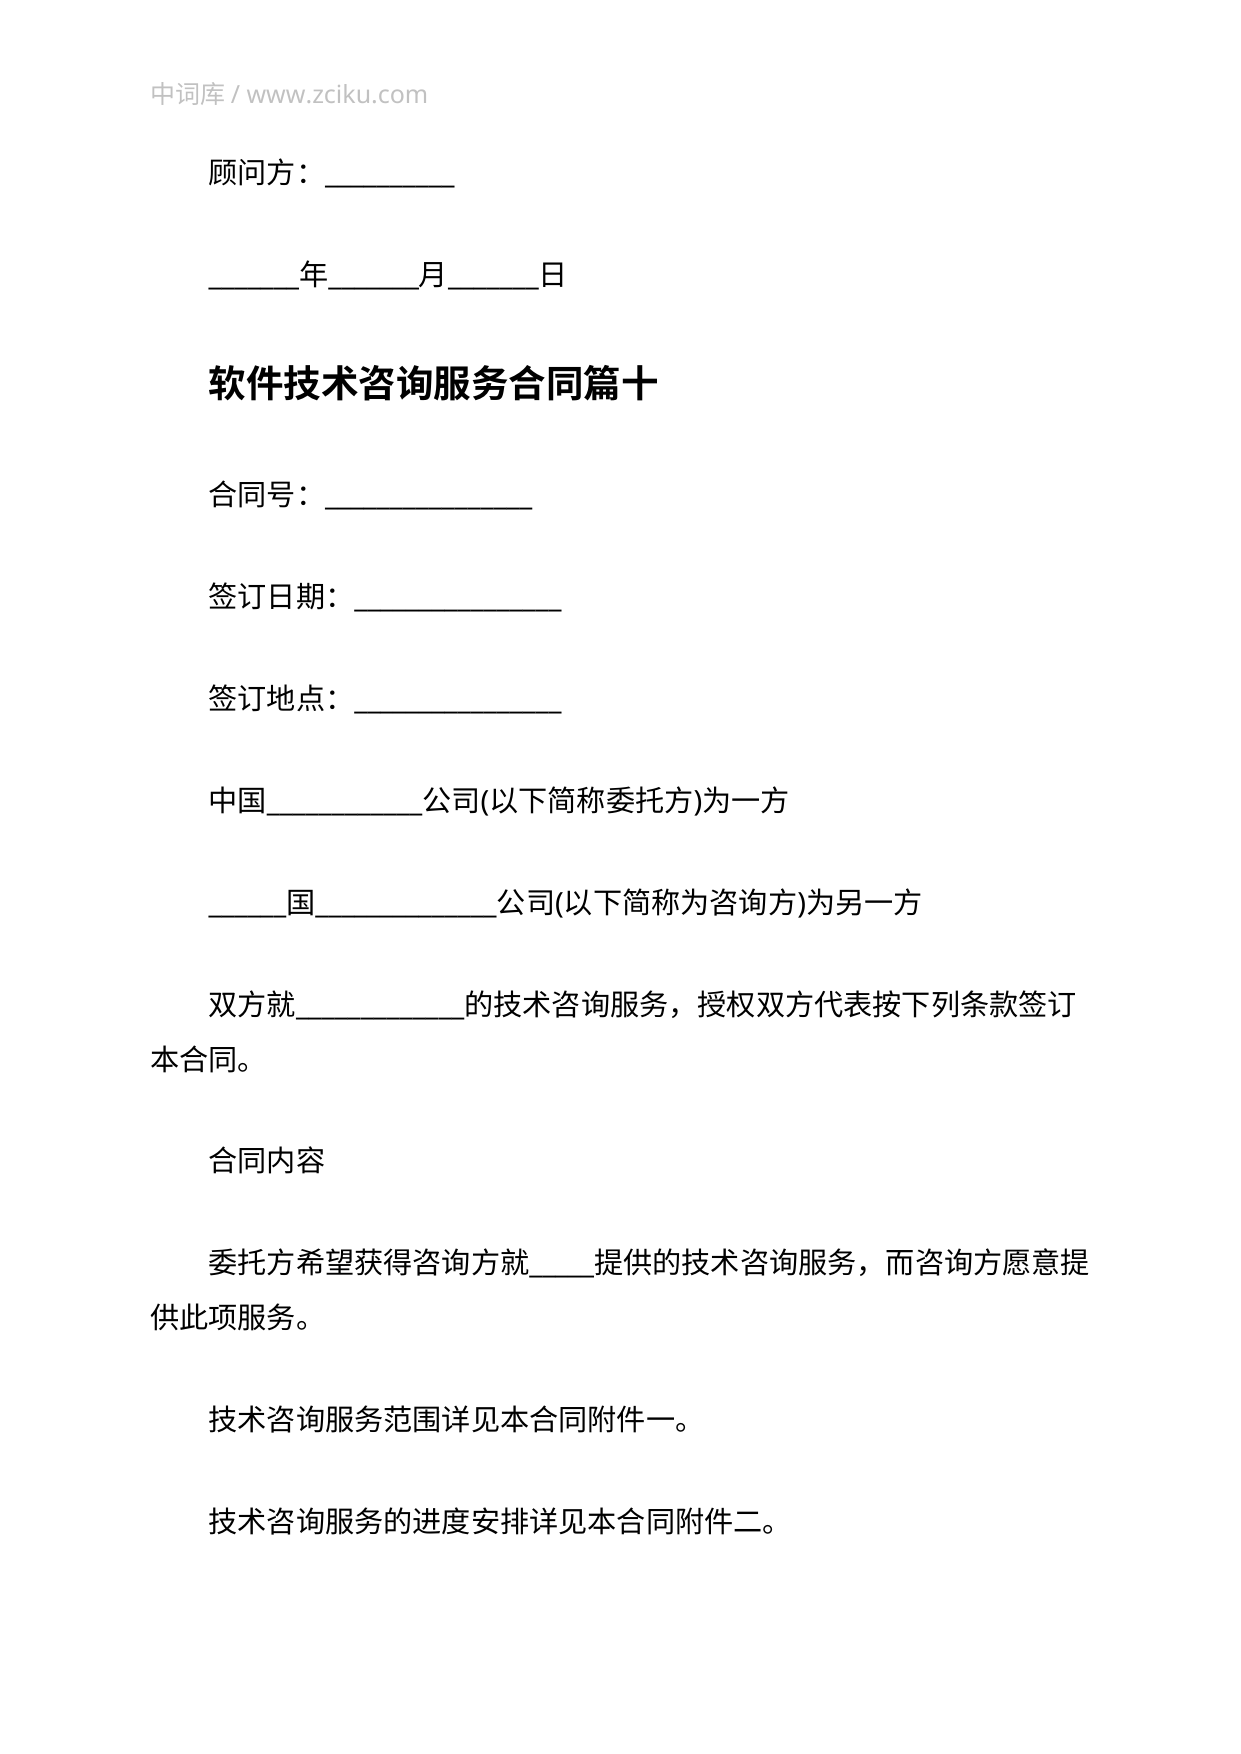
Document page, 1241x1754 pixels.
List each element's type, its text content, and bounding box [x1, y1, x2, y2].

text 双方就_____________的技术咨询服务，授权双方代表按下列条款签订本合同。 [150, 981, 1090, 1078]
text 中国____________公司(以下简称委托方)为一方 [150, 777, 1090, 820]
text 签订地点：________________ [150, 675, 1090, 718]
text 委托方希望获得咨询方就_____提供的技术咨询服务，而咨询方愿意提供此项服务。 [150, 1240, 1090, 1337]
text _______年_______月_______日 [150, 252, 1090, 294]
text 签订日期：________________ [150, 573, 1090, 616]
text 技术咨询服务的进度安排详见本合同附件二。 [150, 1498, 1090, 1541]
text 软件技术咨询服务合同篇十 [150, 354, 1090, 408]
text 合同号：________________ [150, 471, 1090, 514]
text 顾问方：__________ [150, 150, 1090, 192]
text ______国______________公司(以下简称为咨询方)为另一方 [150, 879, 1090, 922]
text 合同内容 [150, 1138, 1090, 1180]
text 技术咨询服务范围详见本合同附件一。 [150, 1397, 1090, 1439]
